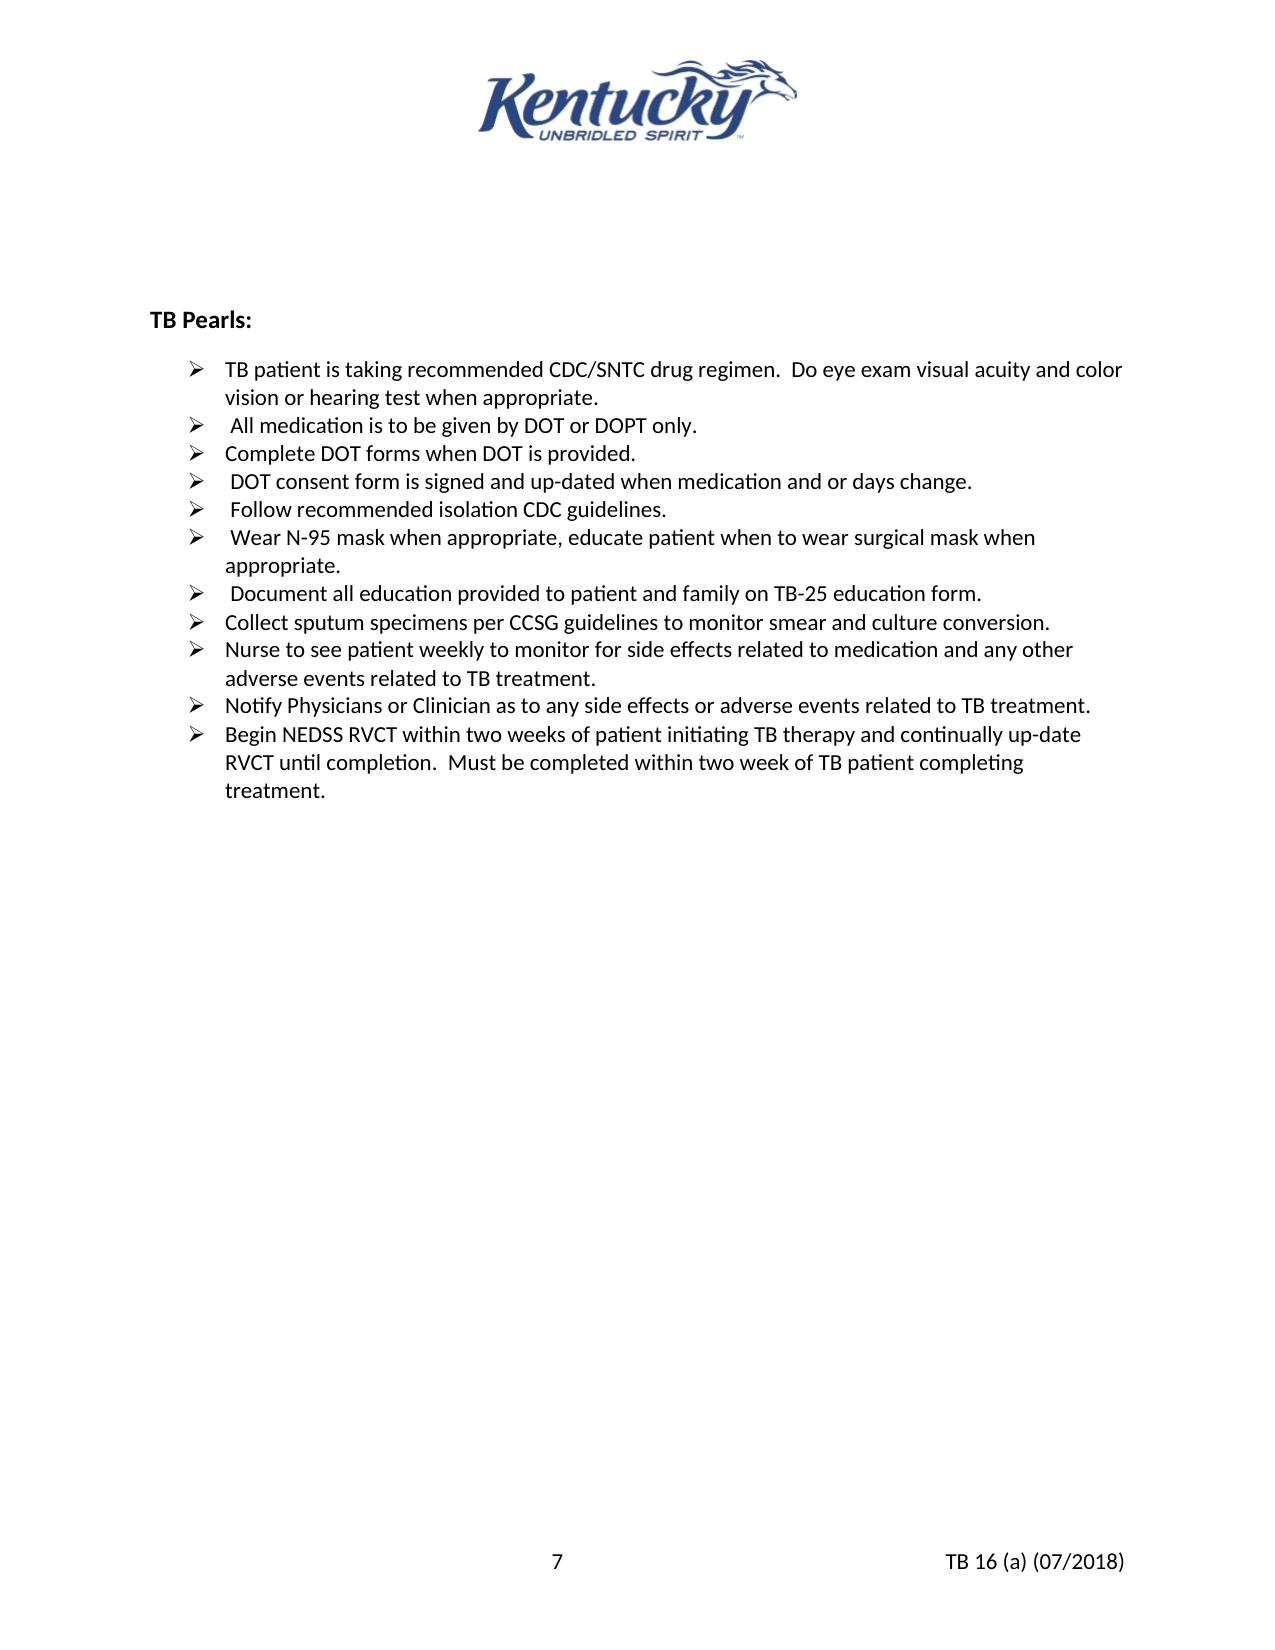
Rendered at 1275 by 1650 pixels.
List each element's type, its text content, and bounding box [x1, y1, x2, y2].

picture [478, 60, 798, 141]
list DOT consent form is signed and up-dated when medication and or days change. [187, 467, 1125, 496]
text TB Pearls: [150, 304, 1125, 334]
list Complete DOT forms when DOT is provided. [187, 439, 1125, 467]
list Collect sputum specimens per CCSG guidelines to monitor smear and culture conversion. [187, 608, 1125, 636]
list All medication is to be given by DOT or DOPT only. [187, 411, 1125, 439]
list Begin NEDSS RVCT within two weeks of patient initiating TB therapy and continually up-date RVCT until completion. Must be completed within two week of TB patient completing treatment. [187, 720, 1125, 804]
list Nurse to see patient weekly to monitor for side effects related to medication and any other adverse events related to TB treatment. [187, 636, 1125, 692]
list Follow recommended isolation CDC guidelines. [187, 496, 1125, 523]
list Document all education provided to patient and family on TB-25 education form. [187, 579, 1125, 608]
list Wear N-95 mask when appropriate, educate patient when to wear surgical mask when appropriate. [187, 523, 1125, 579]
list TB patient is taking recommended CDC/SNTC drug regimen. Do eye exam visual acuity and color vision or hearing test when appropriate. [187, 355, 1125, 411]
list Notify Physicians or Clinician as to any side effects or adverse events related to TB treatment. [187, 692, 1125, 720]
